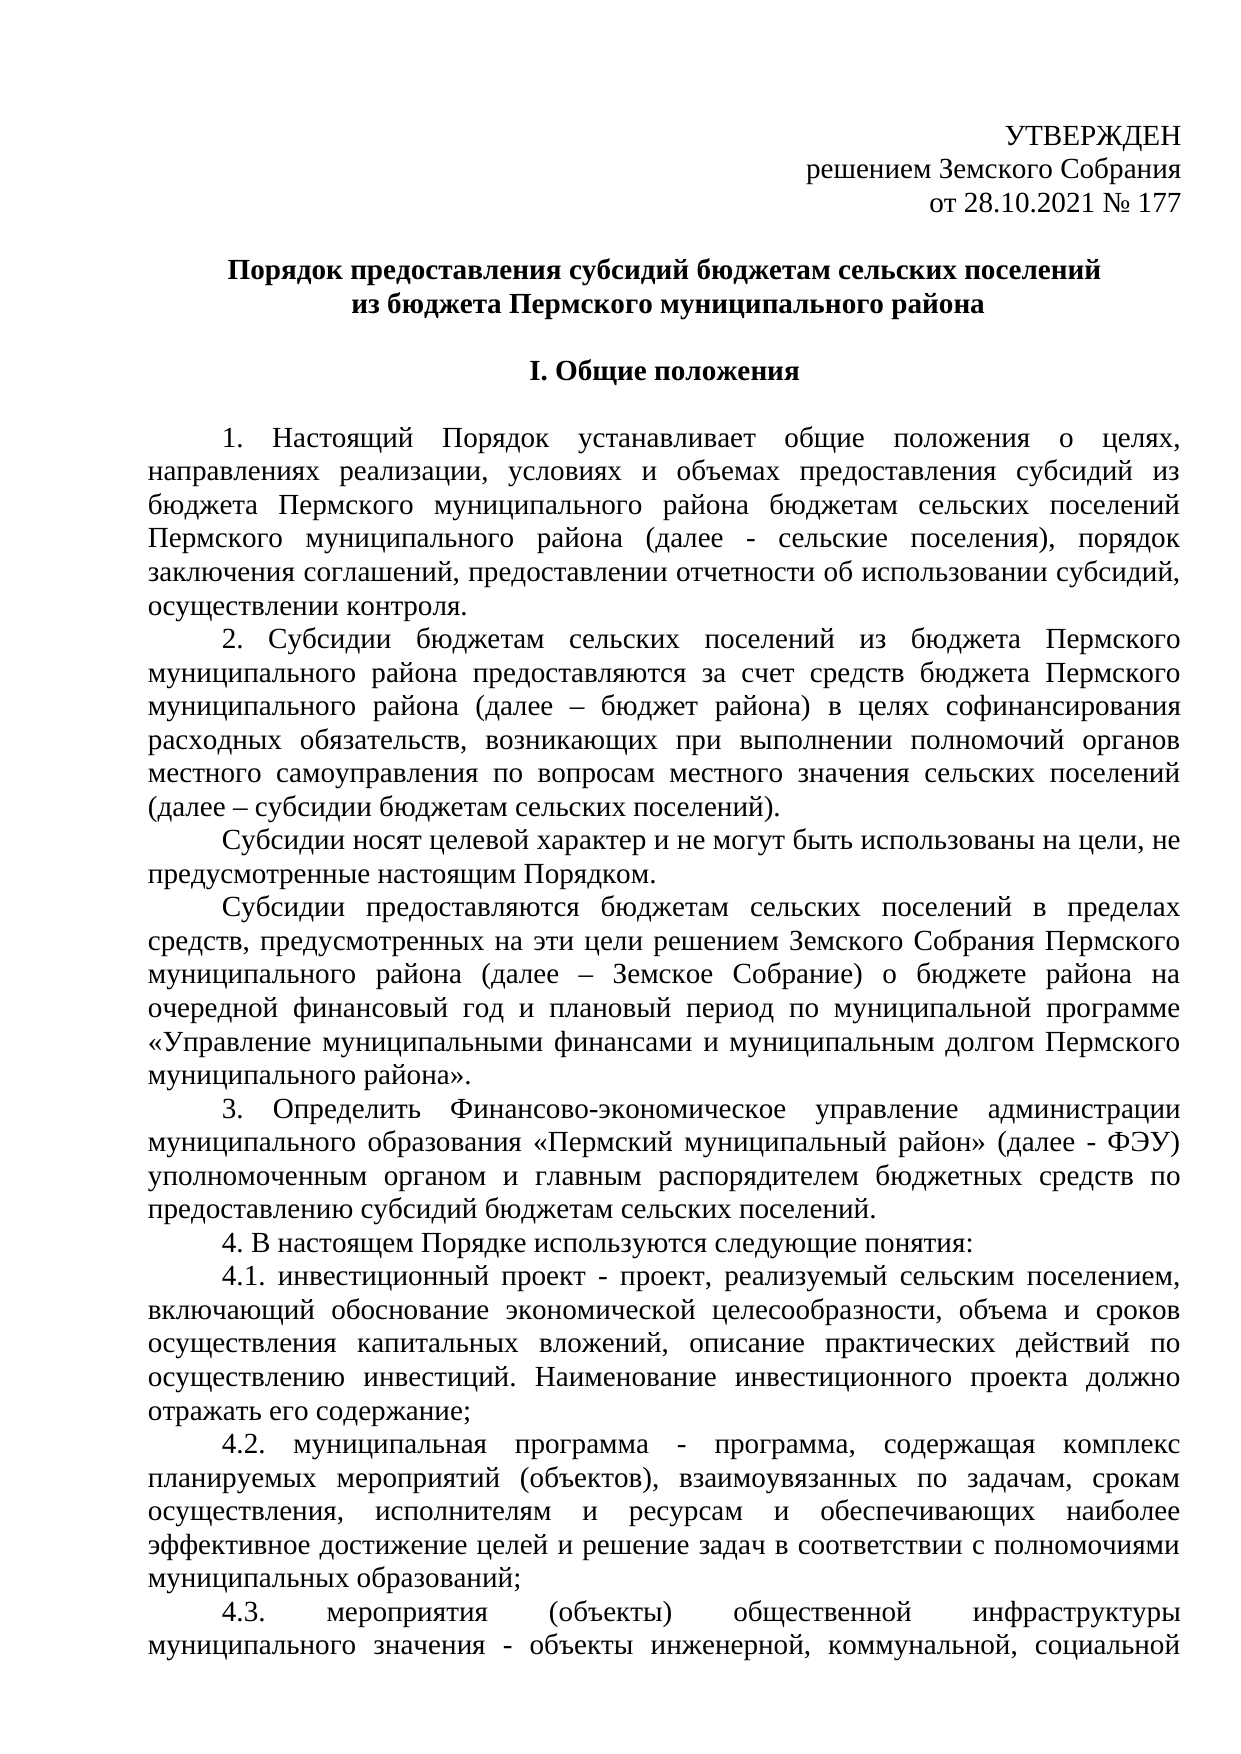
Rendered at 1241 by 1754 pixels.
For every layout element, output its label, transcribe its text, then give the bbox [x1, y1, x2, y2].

text решением Земского Собрания [148, 152, 1181, 185]
text Субсидии носят целевой характер и не могут быть использованы на цели, не предусмотренные настоящим Порядком. [148, 822, 1181, 889]
text от 28.10.2021 № 177 [148, 185, 1181, 219]
title из бюджета Пермского муниципального района [148, 286, 1181, 319]
text 1. Настоящий Порядок устанавливает общие положения о целях, направлениях реализации, условиях и объемах предоставления субсидий из бюджета Пермского муниципального района бюджетам сельских поселений Пермского муниципального района (далее - сельские поселения), порядок заключения соглашений, предоставлении отчетности об использовании субсидий, осуществлении контроля. [148, 420, 1181, 621]
text 4. В настоящем Порядке используются следующие понятия: [148, 1225, 1181, 1258]
text 4.1. инвестиционный проект - проект, реализуемый сельским поселением, включающий обоснование экономической целесообразности, объема и сроков осуществления капитальных вложений, описание практических действий по осуществлению инвестиций. Наименование инвестиционного проекта должно отражать его содержание; [148, 1258, 1181, 1426]
text 2. Субсидии бюджетам сельских поселений из бюджета Пермского муниципального района предоставляются за счет средств бюджета Пермского муниципального района (далее – бюджет района) в целях софинансирования расходных обязательств, возникающих при выполнении полномочий органов местного самоуправления по вопросам местного значения сельских поселений (далее – субсидии бюджетам сельских поселений). [148, 621, 1181, 822]
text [148, 1594, 1181, 1661]
text Субсидии предоставляются бюджетам сельских поселений в пределах средств, предусмотренных на эти цели решением Земского Собрания Пермского муниципального района (далее – Земское Собрание) о бюджете района на очередной финансовый год и плановый период по муниципальной программе «Управление муниципальными финансами и муниципальным долгом Пермского муниципального района». [148, 889, 1181, 1091]
title I. Общие положения [148, 353, 1181, 386]
text 4.2. муниципальная программа - программа, содержащая комплекс планируемых мероприятий (объектов), взаимоувязанных по задачам, срокам осуществления, исполнителям и ресурсам и обеспечивающих наиболее эффективное достижение целей и решение задач в соответствии с полномочиями муниципальных образований; [148, 1426, 1181, 1594]
title Порядок предоставления субсидий бюджетам сельских поселений [148, 252, 1181, 286]
text УТВЕРЖДЕН [148, 118, 1181, 152]
text 3. Определить Финансово-экономическое управление администрации муниципального образования «Пермский муниципальный район» (далее - ФЭУ) уполномоченным органом и главным распорядителем бюджетных средств по предоставлению субсидий бюджетам сельских поселений. [148, 1091, 1181, 1225]
